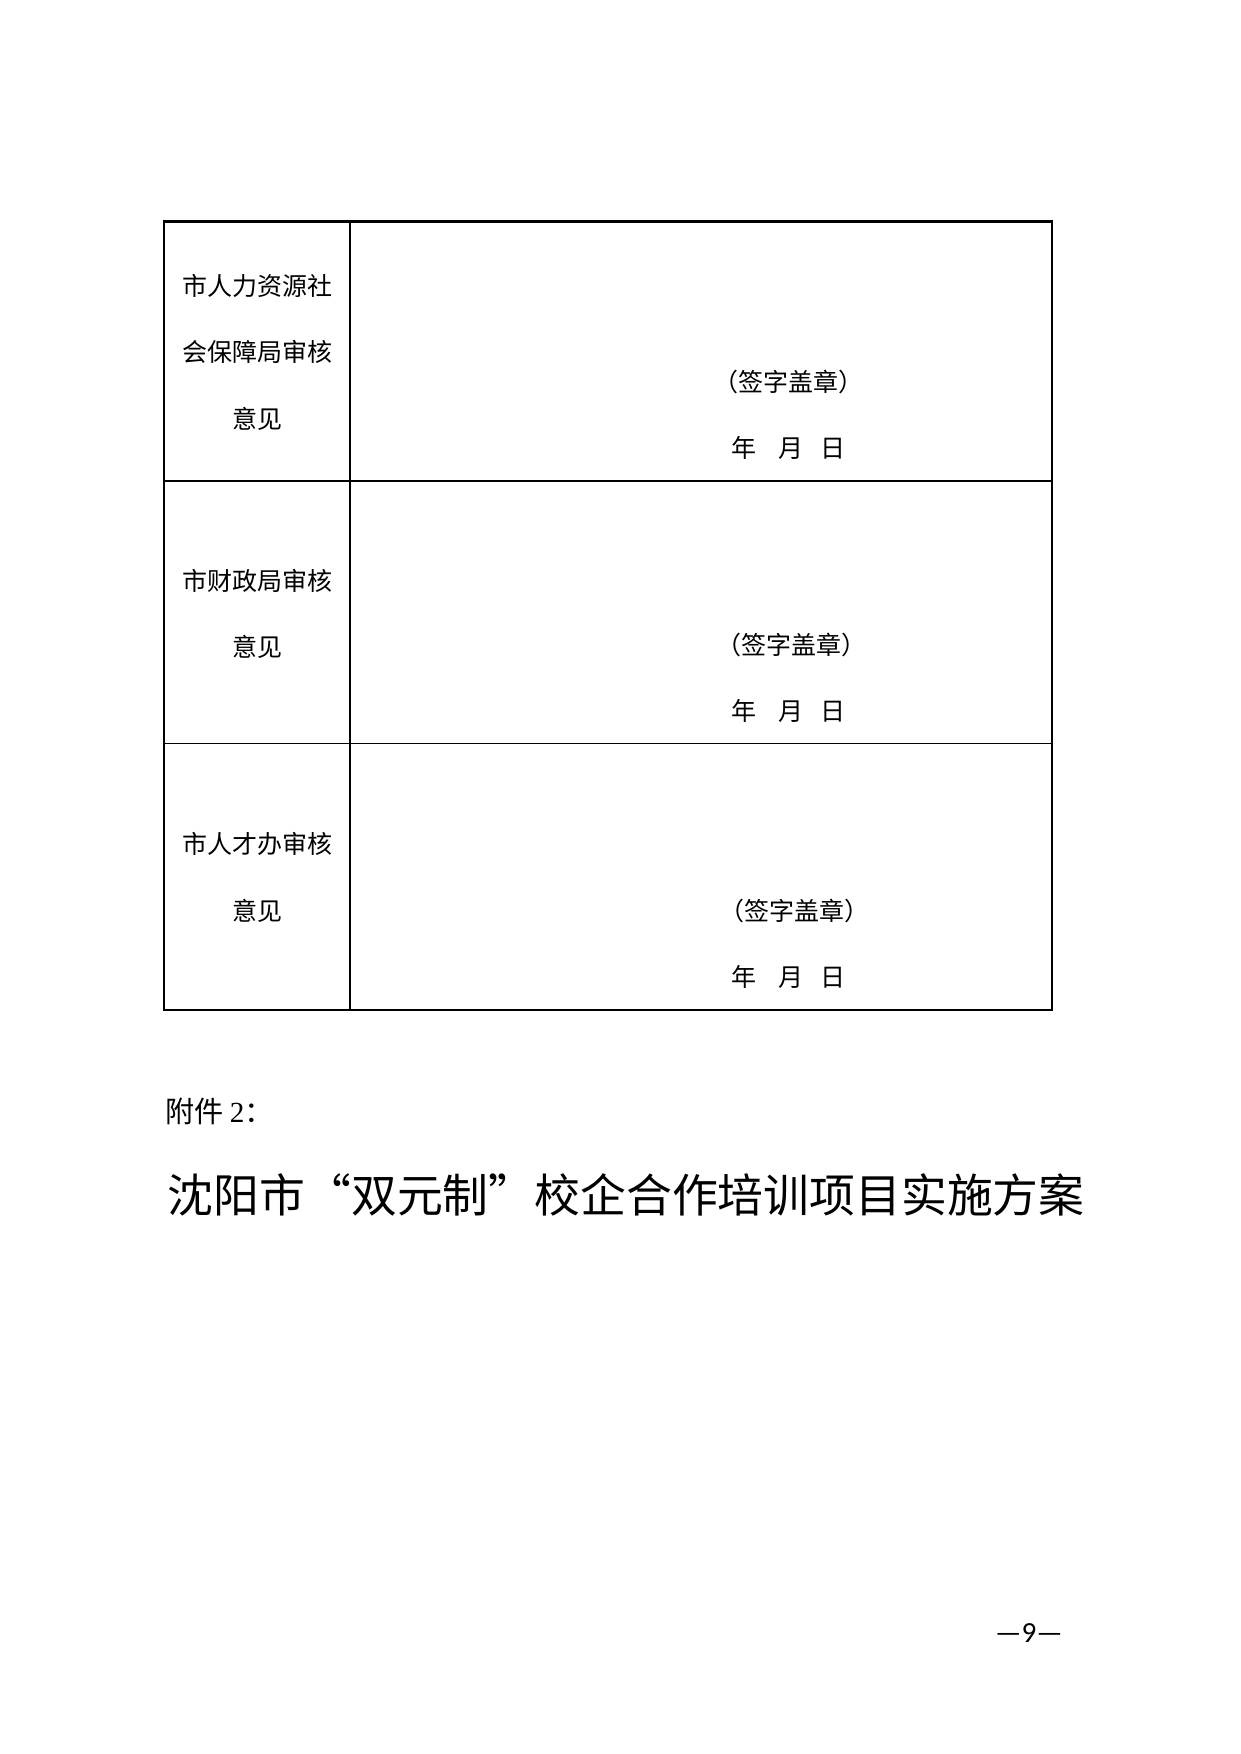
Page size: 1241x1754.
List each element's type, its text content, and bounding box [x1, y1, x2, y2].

text 沈阳市“双元制”校企合作培训项目实施方案 [165, 1143, 1087, 1243]
table_cell （签字盖章） 年 月 日 [351, 744, 1051, 1009]
table_cell 市人才办审核意见 [165, 744, 349, 1009]
table_cell 市财政局审核意见 [165, 482, 349, 743]
table_cell （签字盖章） 年 月 日 [351, 223, 1051, 479]
text 附件2： [165, 1077, 1087, 1143]
table_cell 市人力资源社会保障局审核意见 [165, 223, 349, 479]
table_cell （签字盖章） 年 月 日 [351, 482, 1051, 743]
